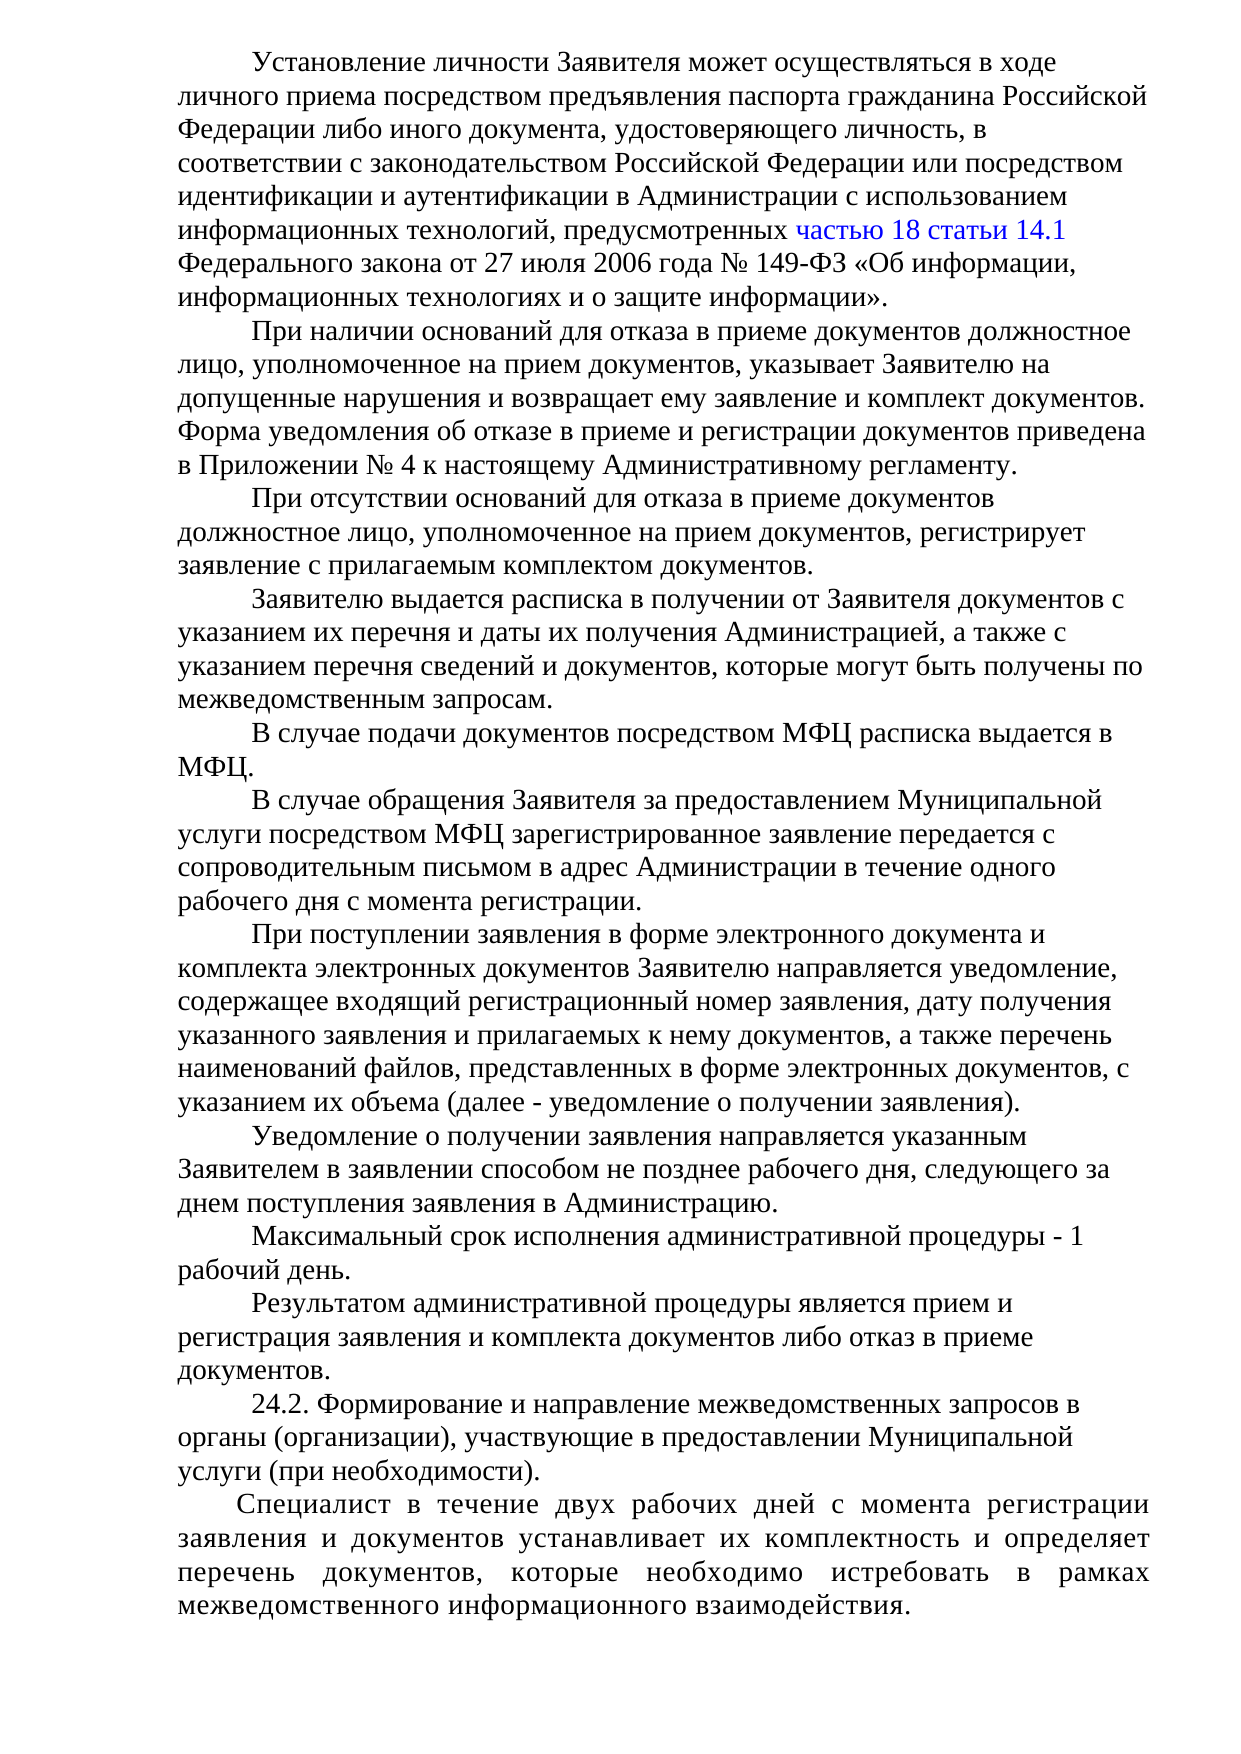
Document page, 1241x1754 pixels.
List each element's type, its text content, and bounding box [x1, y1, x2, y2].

text При наличии оснований для отказа в приеме документов должностное лицо, уполномоченное на прием документов, указывает Заявителю на допущенные нарушения и возвращает ему заявление и комплект документов. Форма уведомления об отказе в приеме и регистрации документов приведена в Приложении № 4 к настоящему Административному регламенту. [177, 313, 1152, 480]
text Результатом административной процедуры является прием и регистрация заявления и комплекта документов либо отказ в приеме документов. [177, 1285, 1152, 1386]
text Установление личности Заявителя может осуществляться в ходе личного приема посредством предъявления паспорта гражданина Российской Федерации либо иного документа, удостоверяющего личность, в соответствии с законодательством Российской Федерации или посредством идентификации и аутентификации в Администрации с использованием информационных технологий, предусмотренных частью 18 статьи 14.1 Федерального закона от 27 июля 2006 года № 149-ФЗ «Об информации, информационных технологиях и о защите информации». [177, 44, 1152, 313]
text 24.2. Формирование и направление межведомственных запросов в органы (организации), участвующие в предоставлении Муниципальной услуги (при необходимости). [177, 1386, 1152, 1487]
text При поступлении заявления в форме электронного документа и комплекта электронных документов Заявителю направляется уведомление, содержащее входящий регистрационный номер заявления, дату получения указанного заявления и прилагаемых к нему документов, а также перечень наименований файлов, представленных в форме электронных документов, с указанием их объема (далее - уведомление о получении заявления). [177, 916, 1152, 1118]
text В случае обращения Заявителя за предоставлением Муниципальной услуги посредством МФЦ зарегистрированное заявление передается с сопроводительным письмом в адрес Администрации в течение одного рабочего дня с момента регистрации. [177, 782, 1152, 916]
text Максимальный срок исполнения административной процедуры - 1 рабочий день. [177, 1218, 1152, 1285]
text Специалист в течение двух рабочих дней с момента регистрации заявления и документов устанавливает их комплектность и определяет перечень документов, которые необходимо истребовать в рамках межведомственного информационного взаимодействия. [177, 1487, 1152, 1621]
text Уведомление о получении заявления направляется указанным Заявителем в заявлении способом не позднее рабочего дня, следующего за днем поступления заявления в Администрацию. [177, 1118, 1152, 1218]
text В случае подачи документов посредством МФЦ расписка выдается в МФЦ. [177, 715, 1152, 782]
text Заявителю выдается расписка в получении от Заявителя документов с указанием их перечня и даты их получения Администрацией, а также с указанием перечня сведений и документов, которые могут быть получены по межведомственным запросам. [177, 581, 1152, 715]
text При отсутствии оснований для отказа в приеме документов должностное лицо, уполномоченное на прием документов, регистрирует заявление с прилагаемым комплектом документов. [177, 480, 1152, 581]
